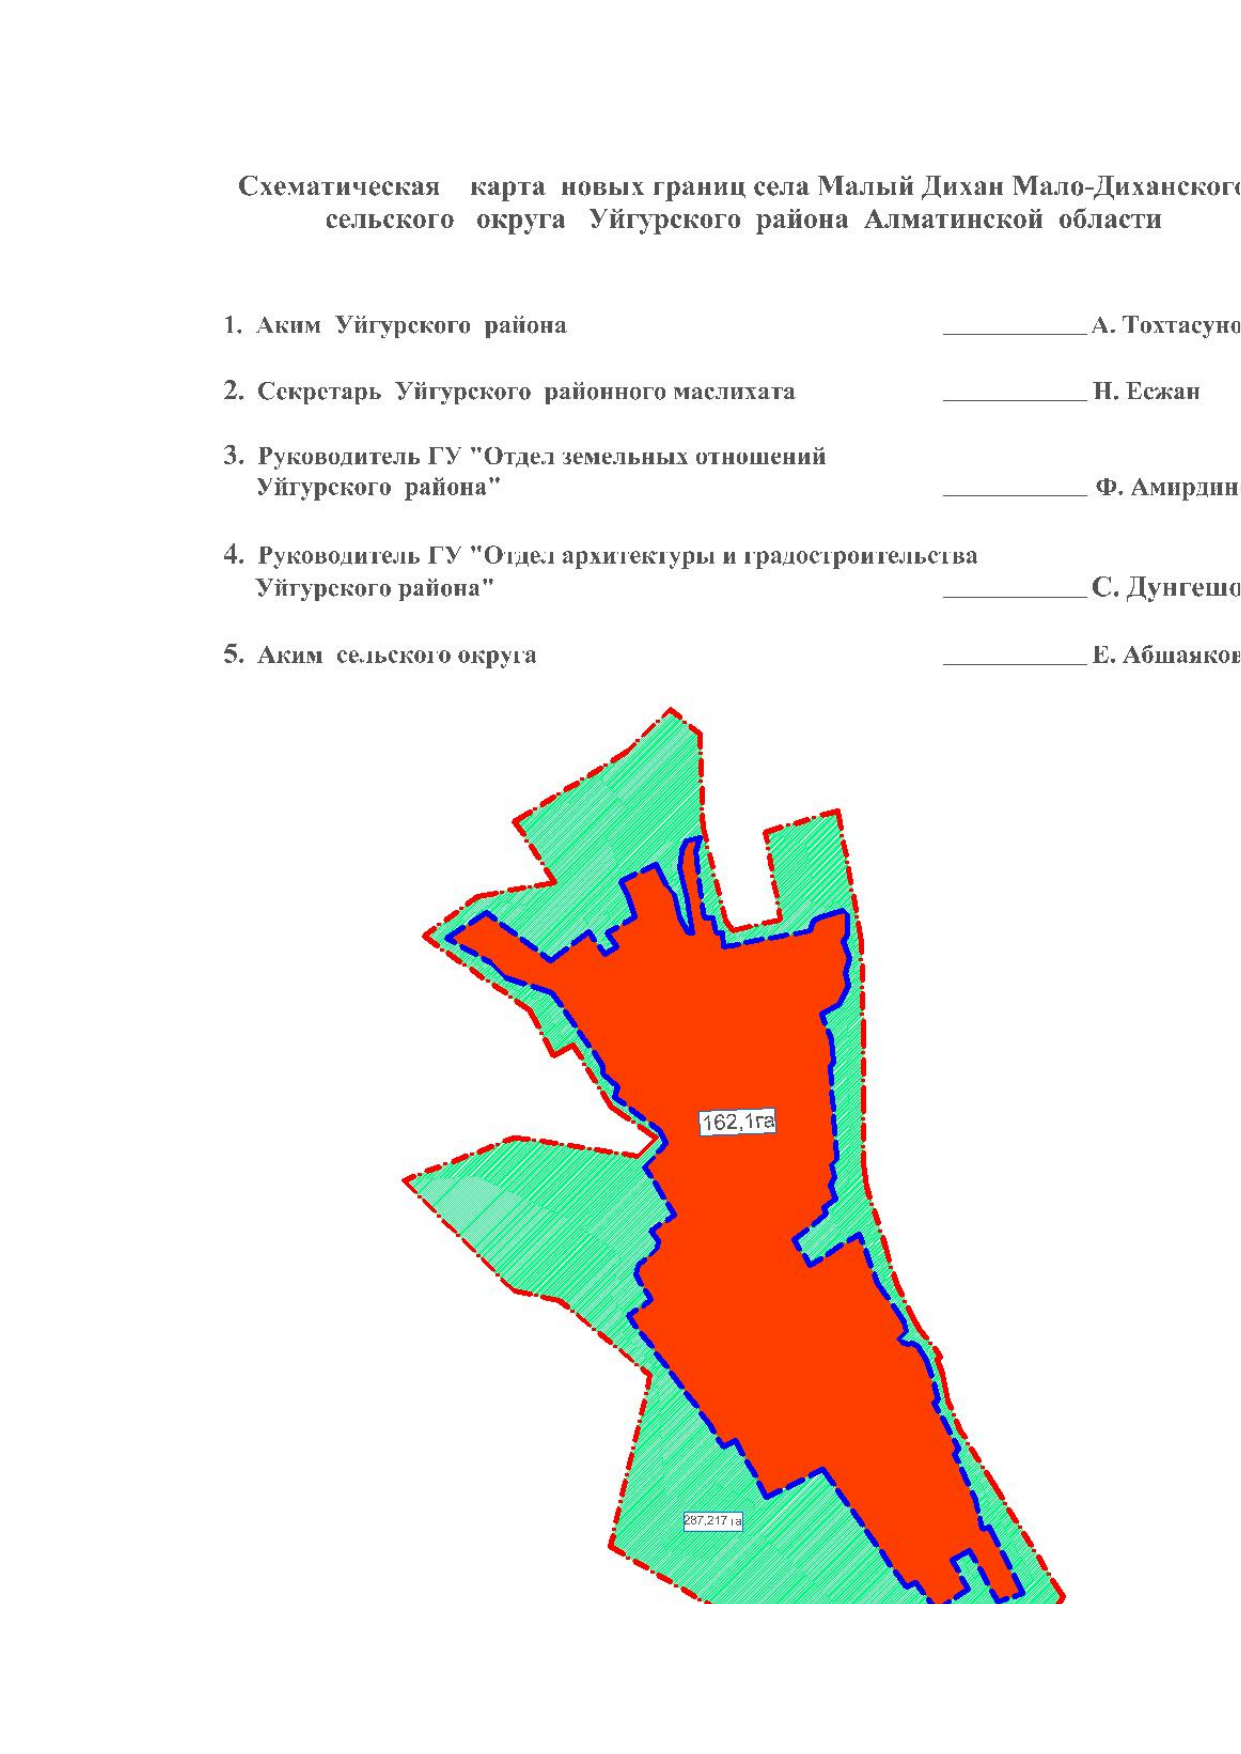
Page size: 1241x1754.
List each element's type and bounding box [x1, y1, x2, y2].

picture [112, 150, 1241, 1604]
